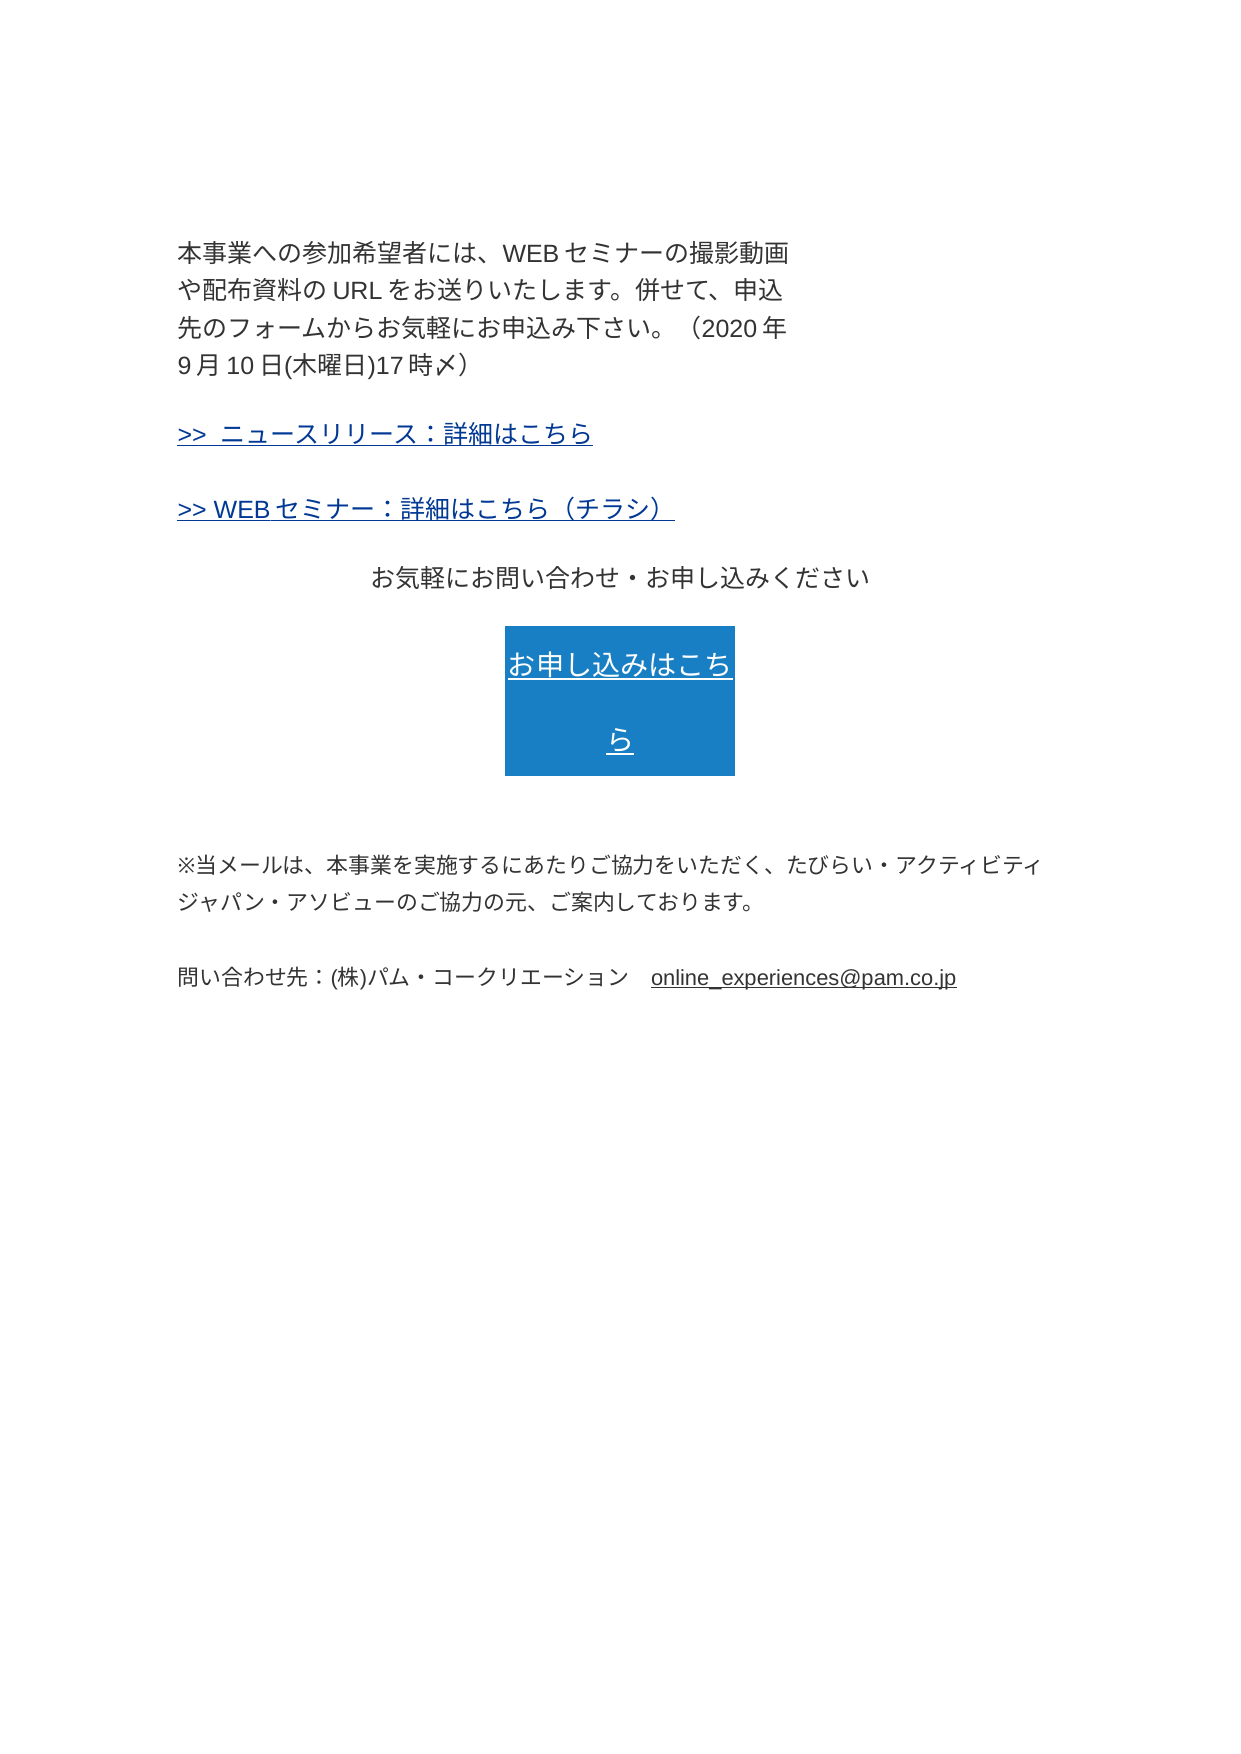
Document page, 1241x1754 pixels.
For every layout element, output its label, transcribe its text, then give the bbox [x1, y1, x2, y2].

table_header >> ニュースリリース：詳細はこちら >> WEBセミナー：詳細はこちら（チラシ） [177, 398, 1063, 542]
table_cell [177, 217, 797, 398]
table_cell ※当メールは、本事業を実施するにあたりご協力をいただく、たびらい・アクティビティジャパン・アソビューのご協力の元、ご案内しております。 問い合わせ先：(株)パム・コークリエーション online_experiences@pam.co.jp [177, 829, 1063, 1011]
table_header [177, 611, 1063, 829]
table_cell お気軽にお問い合わせ・お申し込みください [177, 542, 1063, 611]
